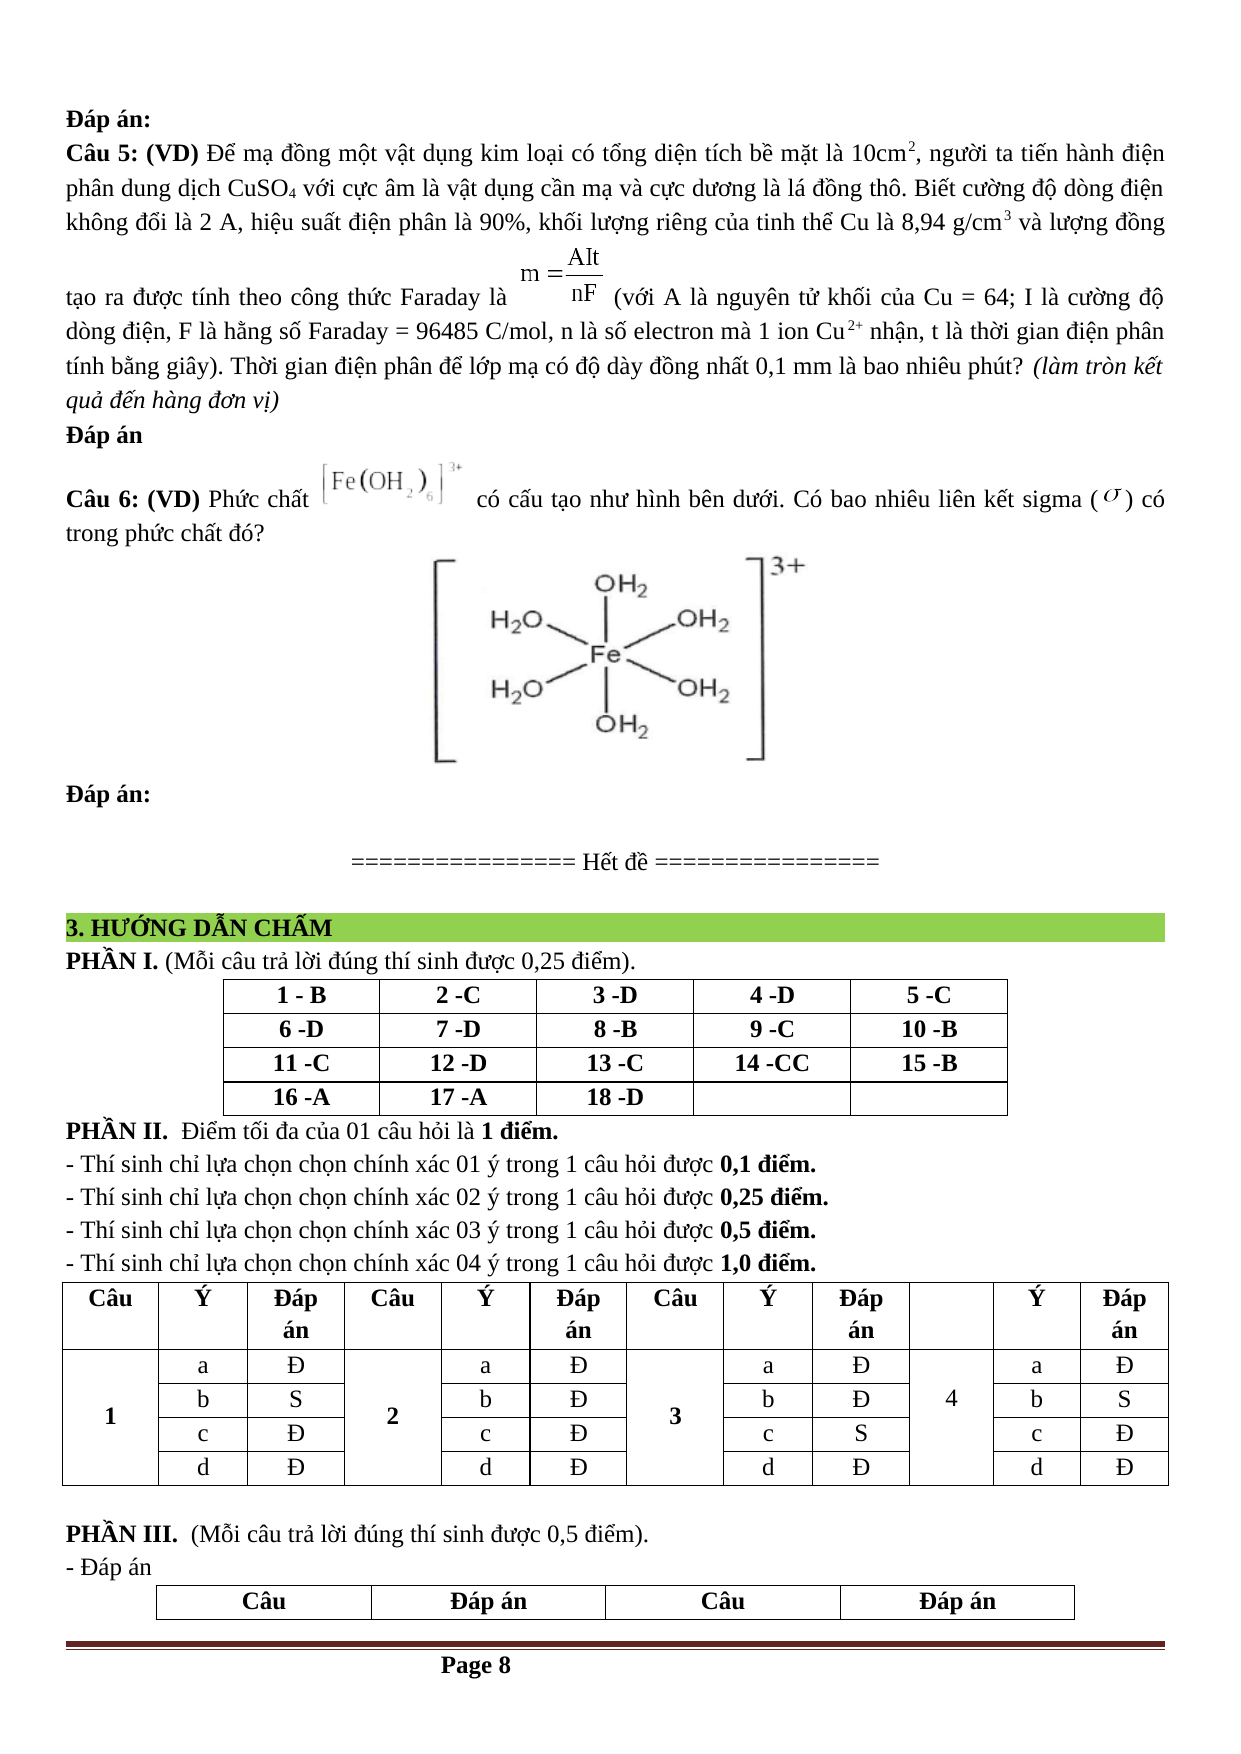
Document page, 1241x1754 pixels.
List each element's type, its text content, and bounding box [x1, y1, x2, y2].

table_header Đáp án [372, 1586, 605, 1619]
table_cell d [994, 1452, 1080, 1485]
table_cell Đ [248, 1452, 344, 1485]
table_cell 7 -D [380, 1014, 536, 1047]
table_header 2 -C [380, 980, 536, 1013]
text Câu 6: (VD) Phức chất có cấu tạo như hình bên dưới. Có bao nhiêu liên kết sigma () có trong phức chất đó? [66, 454, 1165, 547]
table_header Câu [606, 1586, 840, 1619]
table_cell Đ [531, 1418, 626, 1451]
table_cell Đ [531, 1452, 626, 1485]
table_cell Đ [813, 1452, 909, 1485]
table_cell Đ [531, 1350, 626, 1383]
table_cell 10 -B [851, 1014, 1007, 1047]
table_cell Đ [813, 1350, 909, 1383]
table_cell c [159, 1418, 247, 1451]
table_cell 12 -D [380, 1048, 536, 1081]
table_cell b [724, 1384, 812, 1417]
table_cell [694, 1083, 850, 1115]
table_cell Đ [1081, 1418, 1168, 1451]
text Đáp án: [66, 104, 1165, 132]
table_cell S [248, 1384, 344, 1417]
text - Thí sinh chỉ lựa chọn chọn chính xác 02 ý trong 1 câu hỏi được 0,25 điểm. [66, 1182, 1165, 1211]
table_cell 18 -D [537, 1083, 693, 1115]
text PHẦN I. (Mỗi câu trả lời đúng thí sinh được 0,25 điểm). [66, 946, 1165, 975]
table_header Đáp án [531, 1283, 626, 1349]
text - Thí sinh chỉ lựa chọn chọn chính xác 01 ý trong 1 câu hỏi được 0,1 điểm. [66, 1149, 1165, 1178]
table_cell 15 -B [851, 1048, 1007, 1081]
text ================ Hết đề ================ [66, 847, 1165, 876]
table_cell 3 [627, 1350, 723, 1485]
text Đáp án: [66, 779, 1165, 808]
text Câu 5: (VD) Để mạ đồng một vật dụng kim loại có tổng diện tích bề mặt là 10cm2, người ta tiến hành điện phân dung dịch CuSO4 với cực âm là vật dụng cần mạ và cực dương là lá đồng thô. Biết cường độ dòng điện không đổi là 2 A, hiệu suất điện phân là 90%, khối lượng riêng của tinh thể Cu là 8,94 g/cm3 và lượng đồng tạo ra được tính theo công thức Faraday là (với A là nguyên tử khối của Cu = 64; I là cường độ dòng điện, F là hằng số Faraday = 96485 C/mol, n là số electron mà 1 ion Cu2+ nhận, t là thời gian điện phân tính bằng giây). Thời gian điện phân để lớp mạ có độ dày đồng nhất 0,1 mm là bao nhiêu phút? (làm tròn kết quả đến hàng đơn vị) [66, 138, 1165, 414]
table_cell Đ [1081, 1452, 1168, 1485]
table_cell d [724, 1452, 812, 1485]
table_cell 6 -D [224, 1014, 379, 1047]
table_cell d [442, 1452, 529, 1485]
table_cell a [724, 1350, 812, 1383]
table_cell 2 [345, 1350, 441, 1485]
table_header Câu [345, 1283, 441, 1349]
table_header Đáp án [248, 1283, 344, 1349]
table_cell 1 [63, 1350, 158, 1485]
table_cell d [159, 1452, 247, 1485]
table_cell Đ [813, 1384, 909, 1417]
text - Đáp án [66, 1552, 1165, 1581]
table_cell [851, 1083, 1007, 1115]
table_cell 11 -C [224, 1048, 379, 1081]
table_cell S [813, 1418, 909, 1451]
table_header 3 -D [537, 980, 693, 1013]
table_header Đáp án [1081, 1283, 1168, 1349]
table_header Câu [627, 1283, 723, 1349]
picture [421, 552, 810, 774]
table_header 1 - B [224, 980, 379, 1013]
table_cell S [1081, 1384, 1168, 1417]
table_cell 4 [910, 1350, 993, 1485]
table_cell c [994, 1418, 1080, 1451]
table_cell 17 -A [380, 1083, 536, 1115]
table_header Đáp án [841, 1586, 1074, 1619]
table_cell b [159, 1384, 247, 1417]
table_header Câu [157, 1586, 371, 1619]
table_header Câu [63, 1283, 158, 1349]
table_cell a [442, 1350, 529, 1383]
text PHẦN III. (Mỗi câu trả lời đúng thí sinh được 0,5 điểm). [66, 1519, 1165, 1548]
table_cell 8 -B [537, 1014, 693, 1047]
table_header Đáp án [813, 1283, 909, 1349]
table_cell b [442, 1384, 529, 1417]
table_cell a [994, 1350, 1080, 1383]
table_cell Đ [248, 1350, 344, 1383]
table_header 5 -C [851, 980, 1007, 1013]
table_header 4 -D [694, 980, 850, 1013]
text 3. HƯỚNG DẪN CHẤM [66, 913, 1165, 942]
table_cell Đ [1081, 1350, 1168, 1383]
table_cell Đ [531, 1384, 626, 1417]
text - Thí sinh chỉ lựa chọn chọn chính xác 03 ý trong 1 câu hỏi được 0,5 điểm. [66, 1216, 1165, 1244]
table_header [910, 1283, 993, 1349]
table_cell b [994, 1384, 1080, 1417]
table_cell c [724, 1418, 812, 1451]
table_header Ý [442, 1283, 529, 1349]
table_header Ý [994, 1283, 1080, 1349]
table_cell 13 -C [537, 1048, 693, 1081]
table_cell a [159, 1350, 247, 1383]
text - Thí sinh chỉ lựa chọn chọn chính xác 04 ý trong 1 câu hỏi được 1,0 điểm. [66, 1248, 1165, 1277]
table_cell 16 -A [224, 1083, 379, 1115]
table_cell 9 -C [694, 1014, 850, 1047]
table_cell Đ [248, 1418, 344, 1451]
table_header Ý [159, 1283, 247, 1349]
text Đáp án [66, 420, 1165, 449]
text PHẦN II. Điểm tối đa của 01 câu hỏi là 1 điểm. [66, 1116, 1165, 1145]
table_cell c [442, 1418, 529, 1451]
table_header Ý [724, 1283, 812, 1349]
table_cell 14 -CC [694, 1048, 850, 1081]
